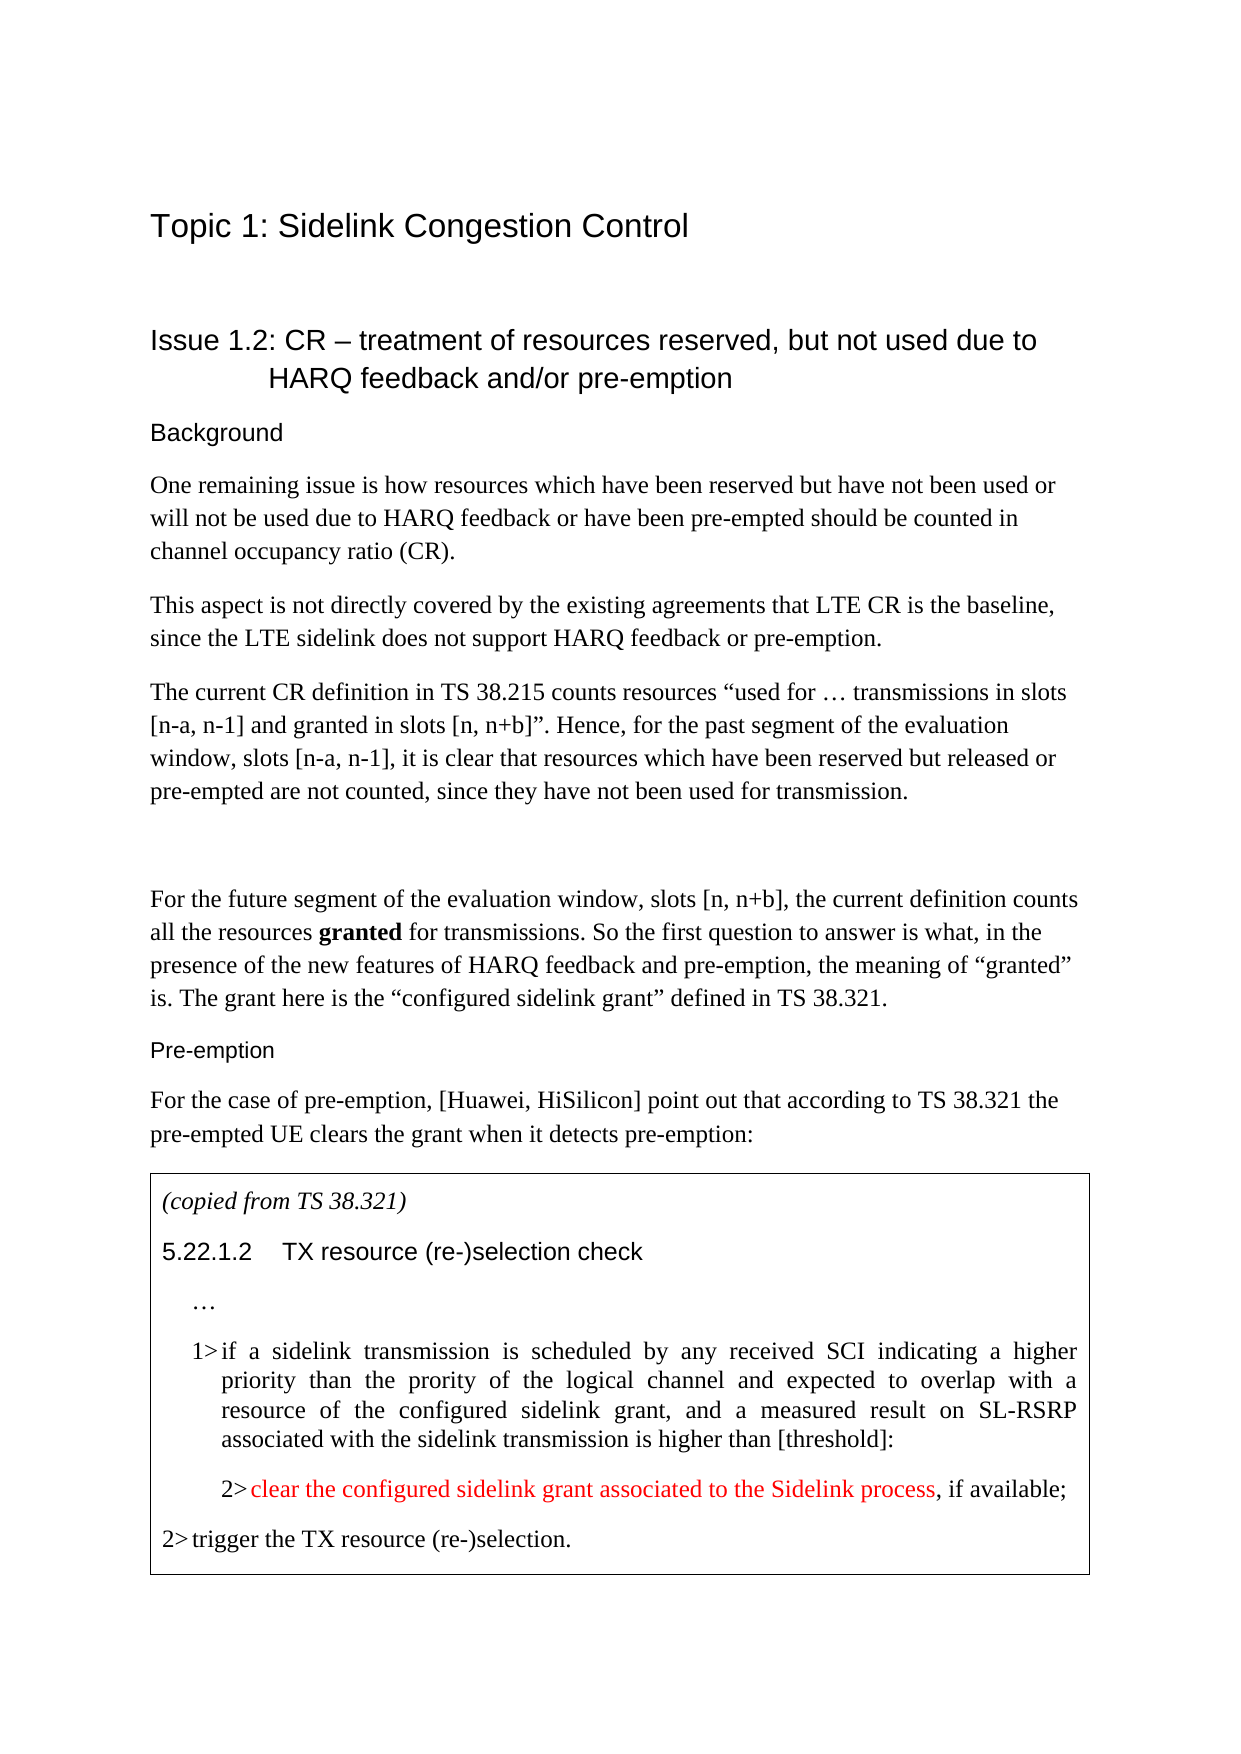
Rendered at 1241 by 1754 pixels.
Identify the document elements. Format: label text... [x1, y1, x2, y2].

subtitle Topic 1: Sidelink Congestion Control [150, 206, 1090, 244]
subtitle Issue 1.2: CR – treatment of resources reserved, but not used due to HARQ feedback and/or pre-emption [150, 323, 1090, 395]
text One remaining issue is how resources which have been reserved but have not been used or will not be used due to HARQ feedback or have been pre-empted should be counted in channel occupancy ratio (CR). [150, 470, 1090, 565]
subtitle Pre-emption [150, 1037, 1090, 1063]
text The current CR definition in TS 38.215 counts resources “used for … transmissions in slots [n-a, n-1] and granted in slots [n, n+b]”. Hence, for the past segment of the evaluation window, slots [n-a, n-1], it is clear that resources which have been reserved but released or pre-empted are not counted, since they have not been used for transmission. [150, 677, 1090, 805]
text This aspect is not directly covered by the existing agreements that LTE CR is the baseline, since the LTE sidelink does not support HARQ feedback or pre-emption. [150, 590, 1090, 652]
text For the future segment of the evaluation window, slots [n, n+b], the current definition counts all the resources granted for transmissions. So the first question to answer is what, in the presence of the new features of HARQ feedback and pre-emption, the meaning of “granted” is. The grant here is the “configured sidelink grant” defined in TS 38.321. [150, 884, 1090, 1012]
subtitle Background [150, 418, 1090, 447]
text For the case of pre-emption, [Huawei, HiSilicon] point out that according to TS 38.321 the pre-empted UE clears the grant when it detects pre-emption: [150, 1086, 1090, 1147]
table_header (copied from TS 38.321) 5.22.1.2 TX resource (re-)selection check … 1> if a sidelink transmission is scheduled by any received SCI indicating a higher priority than the prority of the logical channel and expected to overlap with a resource of the configured sidelink grant, and a measured result on SL-RSRP associated with the sidelink transmission is higher than [threshold]: 2> clear the configured sidelink grant associated to the Sidelink process, if available; 2> trigger the TX resource (re-)selection. [151, 1174, 1089, 1573]
